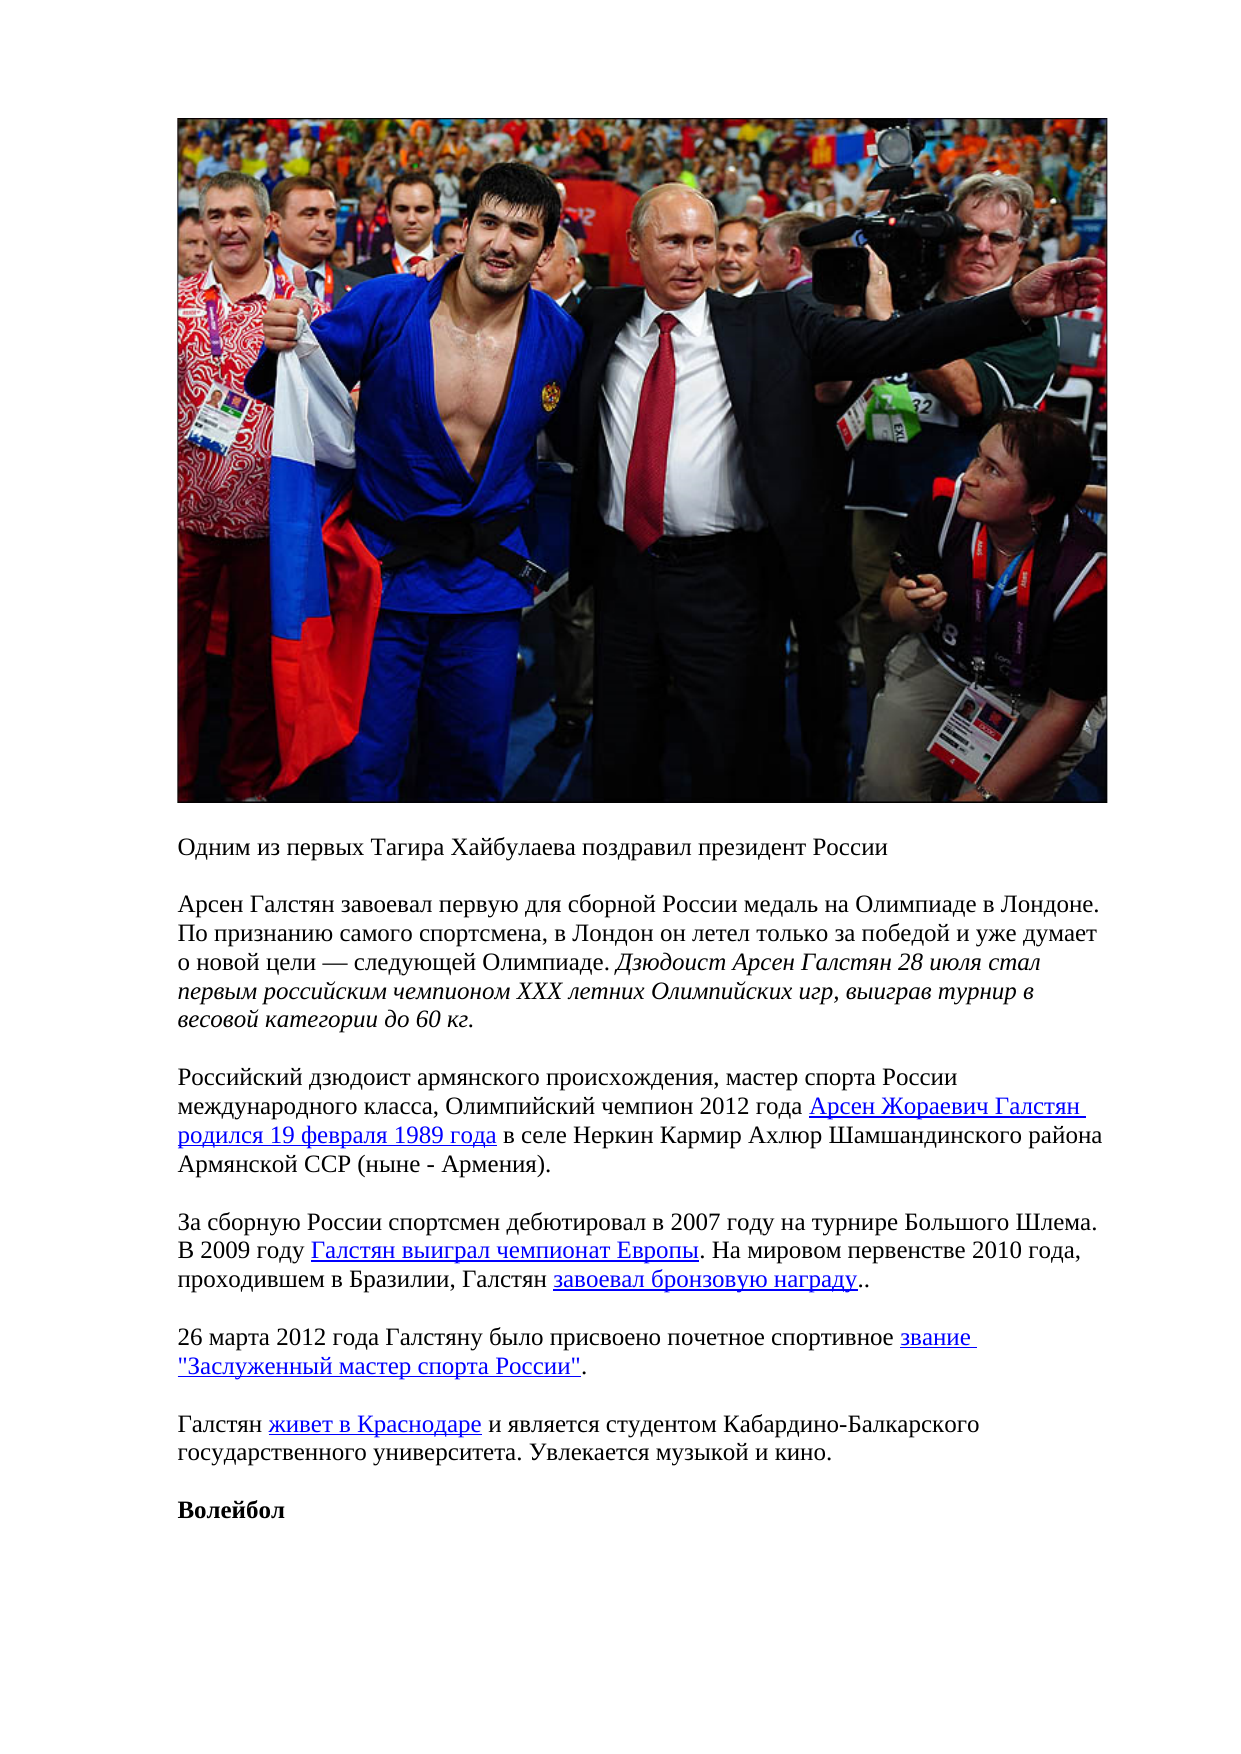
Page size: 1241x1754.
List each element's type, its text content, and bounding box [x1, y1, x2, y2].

text Одним из первых Тагира Хайбулаева поздравил президент России [177, 832, 1107, 860]
text 26 марта 2012 года Галстяну было присвоено почетное спортивное звание "Заслуженный мастер спорта России". [177, 1322, 1107, 1379]
text Галстян живет в Краснодаре и является студентом Кабардино-Балкарского государственного университета. Увлекается музыкой и кино. [177, 1409, 1107, 1466]
text Арсен Галстян завоевал первую для сборной России медаль на Олимпиаде в Лондоне. По признанию самого спортсмена, в Лондон он летел только за победой и уже думает о новой цели — следующей Олимпиаде. Дзюдоист Арсен Галстян 28 июля стал первым российским чемпионом XXX летних Олимпийских игр, выиграв турнир в весовой категории до 60 кг. [177, 889, 1107, 1033]
text За сборную России спортсмен дебютировал в 2007 году на турнире Большого Шлема. В 2009 году Галстян выиграл чемпионат Европы. На мировом первенстве 2010 года, проходившем в Бразилии, Галстян завоевал бронзовую награду.. [177, 1207, 1107, 1293]
text Волейбол [177, 1495, 1107, 1524]
picture [177, 118, 1108, 803]
text Российский дзюдоист армянского происхождения, мастер спорта России международного класса, Олимпийский чемпион 2012 года Арсен Жораевич Галстян родился 19 февраля 1989 года в селе Неркин Кармир Ахлюр Шамшандинского района Армянской ССР (ныне - Армения). [177, 1062, 1107, 1177]
